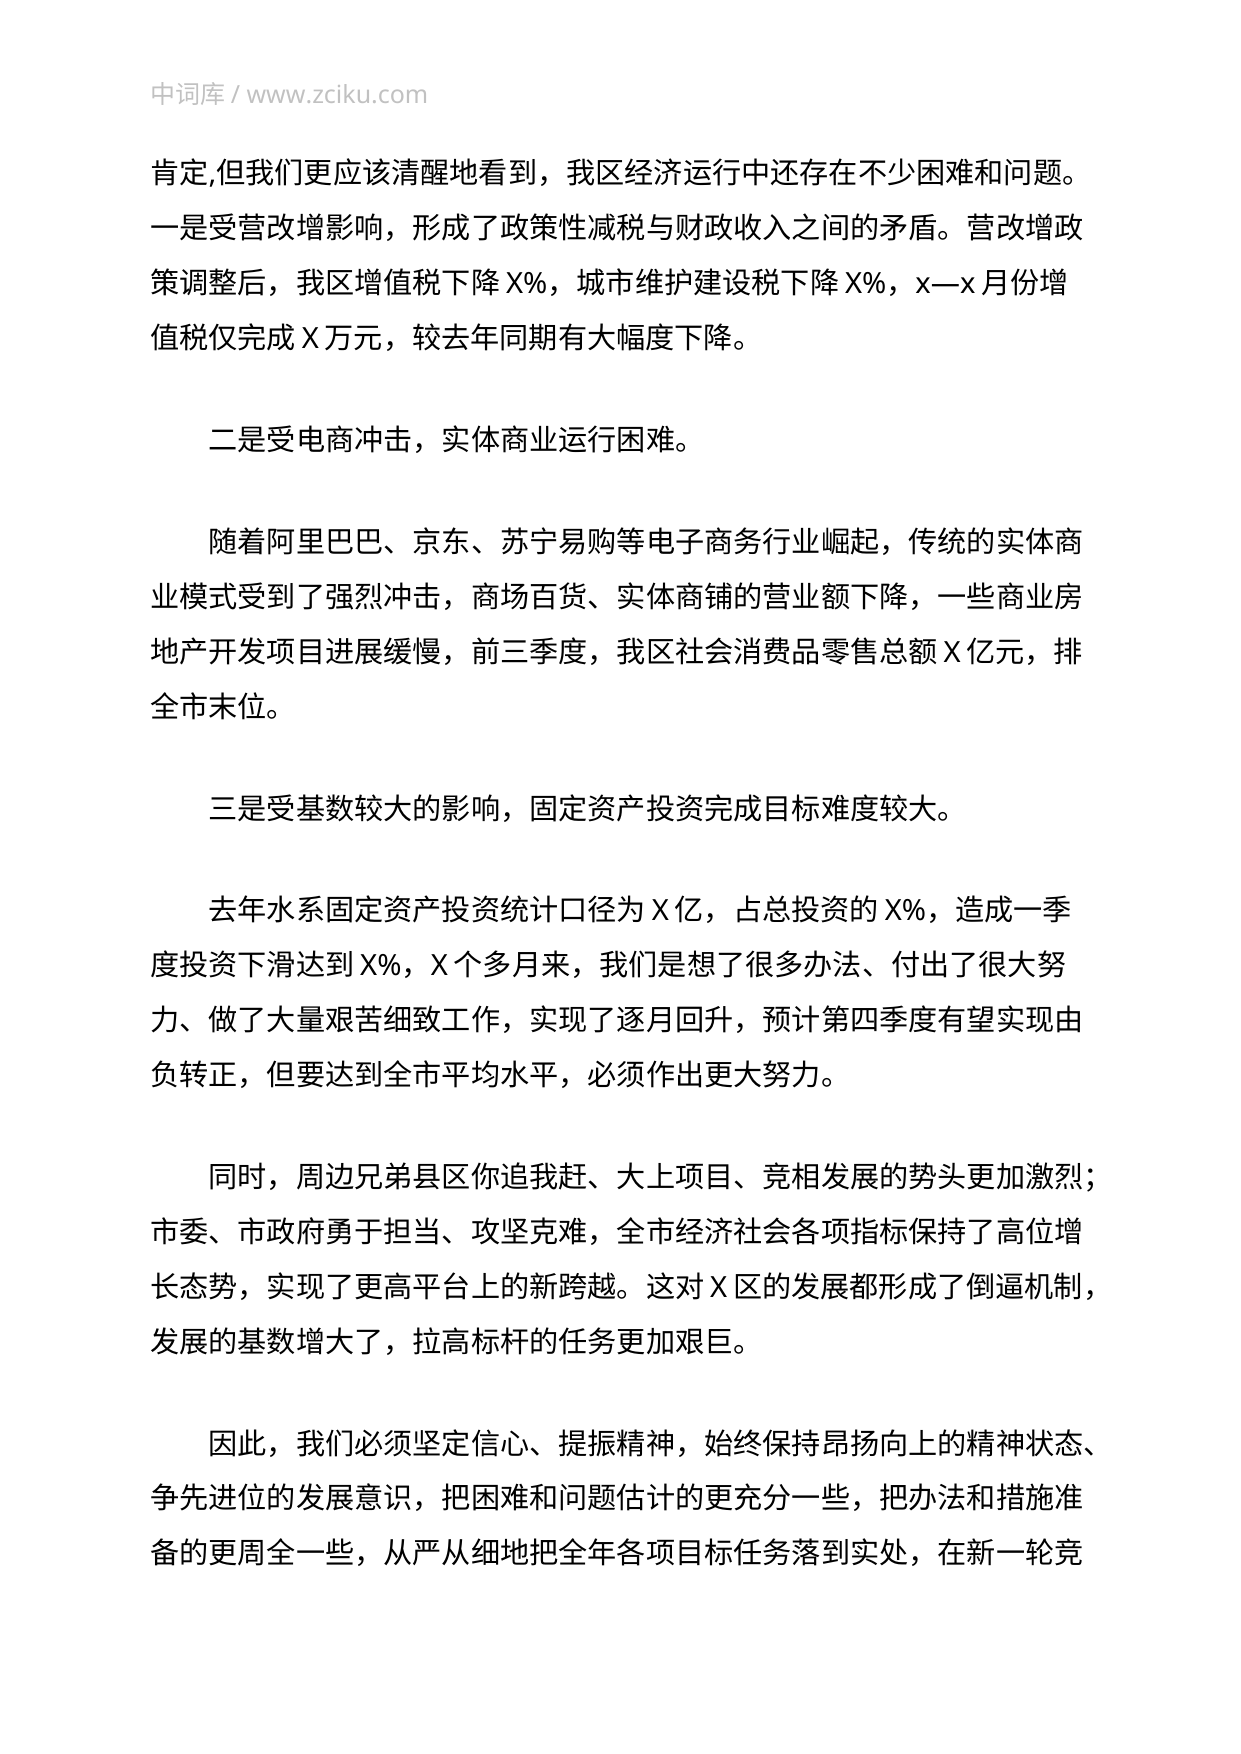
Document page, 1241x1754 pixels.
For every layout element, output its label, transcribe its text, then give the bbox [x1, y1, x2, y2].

text 三是受基数较大的影响，固定资产投资完成目标难度较大。 [150, 785, 1090, 827]
text 去年水系固定资产投资统计口径为X亿，占总投资的X%，造成一季度投资下滑达到X%，X个多月来，我们是想了很多办法、付出了很大努力、做了大量艰苦细致工作，实现了逐月回升，预计第四季度有望实现由负转正，但要达到全市平均水平，必须作出更大努力。 [150, 887, 1090, 1094]
text 同时，周边兄弟县区你追我赶、大上项目、竞相发展的势头更加激烈；市委、市政府勇于担当、攻坚克难，全市经济社会各项指标保持了高位增长态势，实现了更高平台上的新跨越。这对X区的发展都形成了倒逼机制，发展的基数增大了，拉高标杆的任务更加艰巨。 [150, 1154, 1090, 1361]
text 二是受电商冲击，实体商业运行困难。 [150, 417, 1090, 459]
text 随着阿里巴巴、京东、苏宁易购等电子商务行业崛起，传统的实体商业模式受到了强烈冲击，商场百货、实体商铺的营业额下降，一些商业房地产开发项目进展缓慢，前三季度，我区社会消费品零售总额X亿元，排全市末位。 [150, 519, 1090, 726]
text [150, 1420, 1090, 1572]
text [150, 150, 1090, 357]
